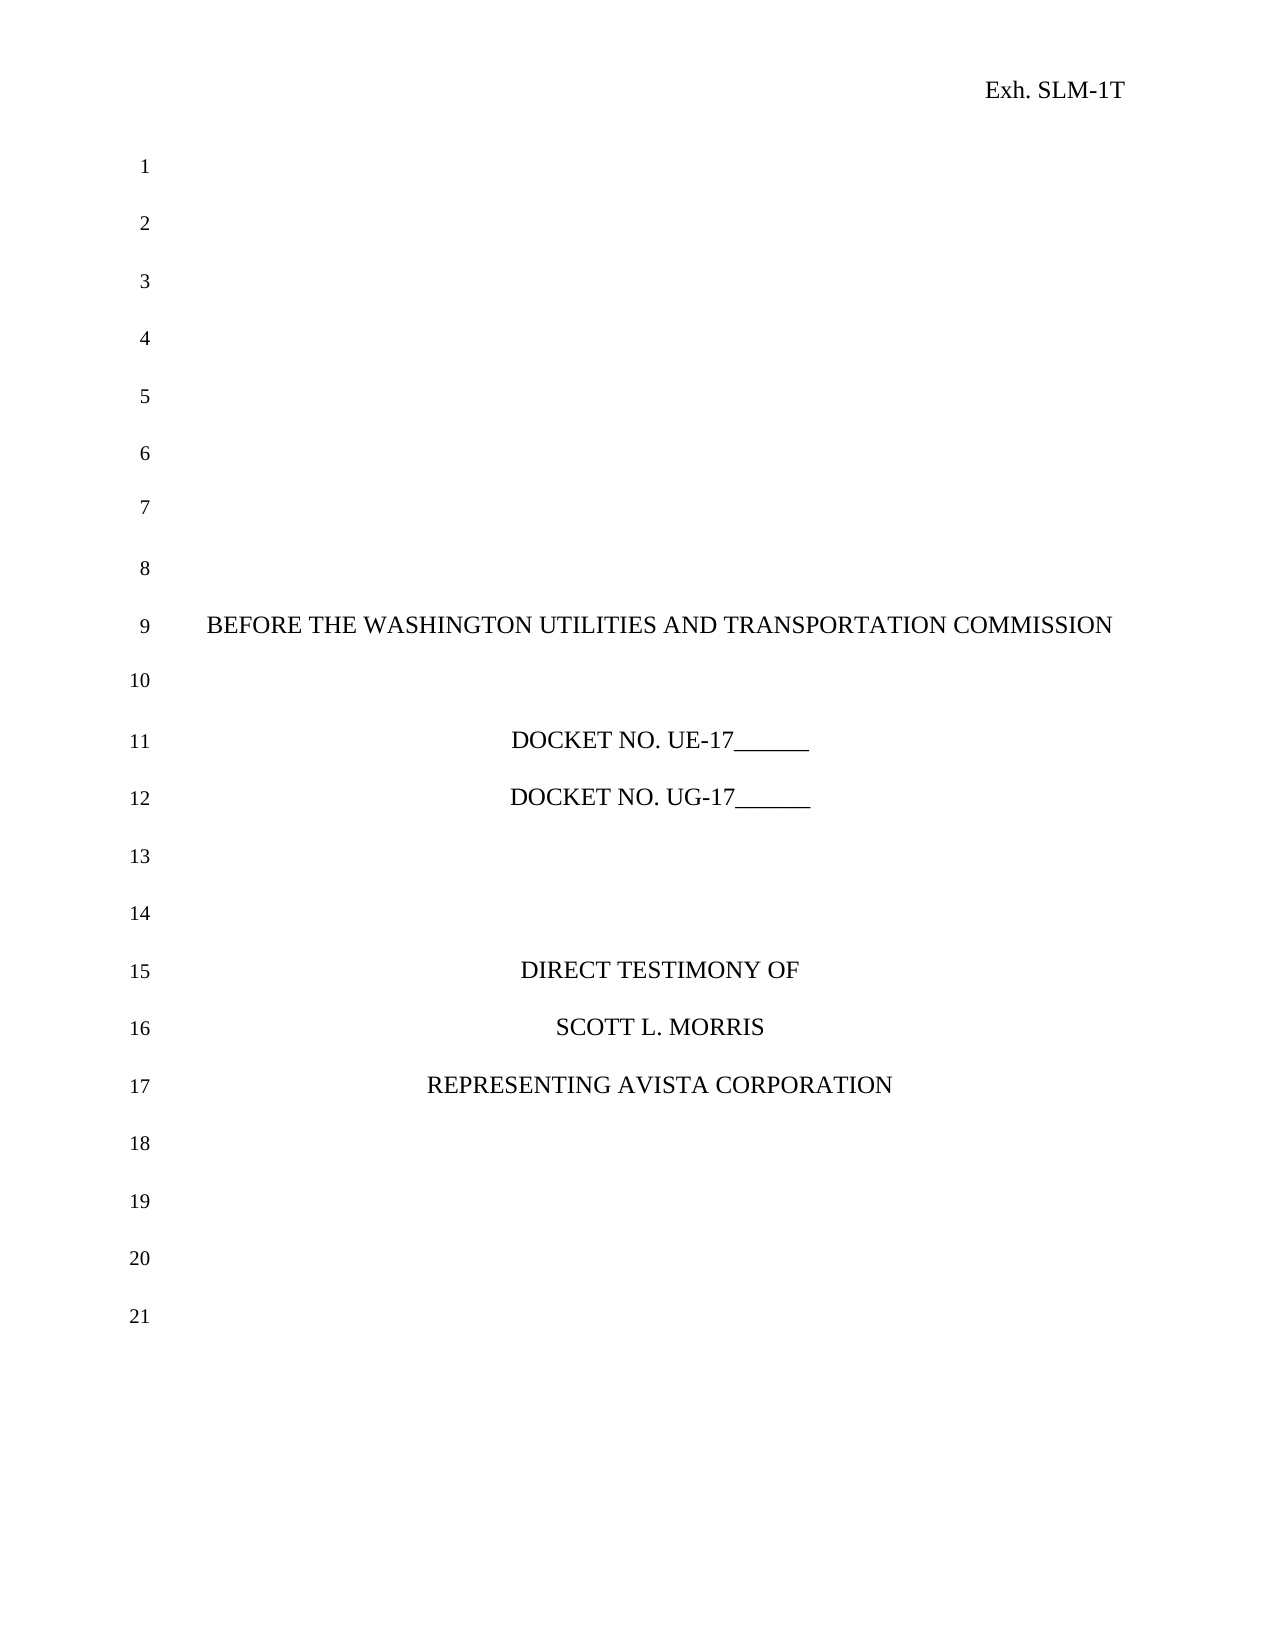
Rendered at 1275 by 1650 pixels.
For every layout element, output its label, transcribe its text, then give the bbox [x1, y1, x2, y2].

text DIRECT TESTIMONY OF [195, 955, 1125, 984]
text BEFORE THE WASHINGTON UTILITIES AND TRANSPORTATION COMMISSION [195, 610, 1125, 639]
text REPRESENTING AVISTA CORPORATION [195, 1070, 1125, 1099]
text DOCKET NO. UE-17______ [195, 725, 1125, 754]
text SCOTT L. MORRIS [195, 1012, 1125, 1041]
text DOCKET NO. UG-17______ [195, 782, 1125, 811]
